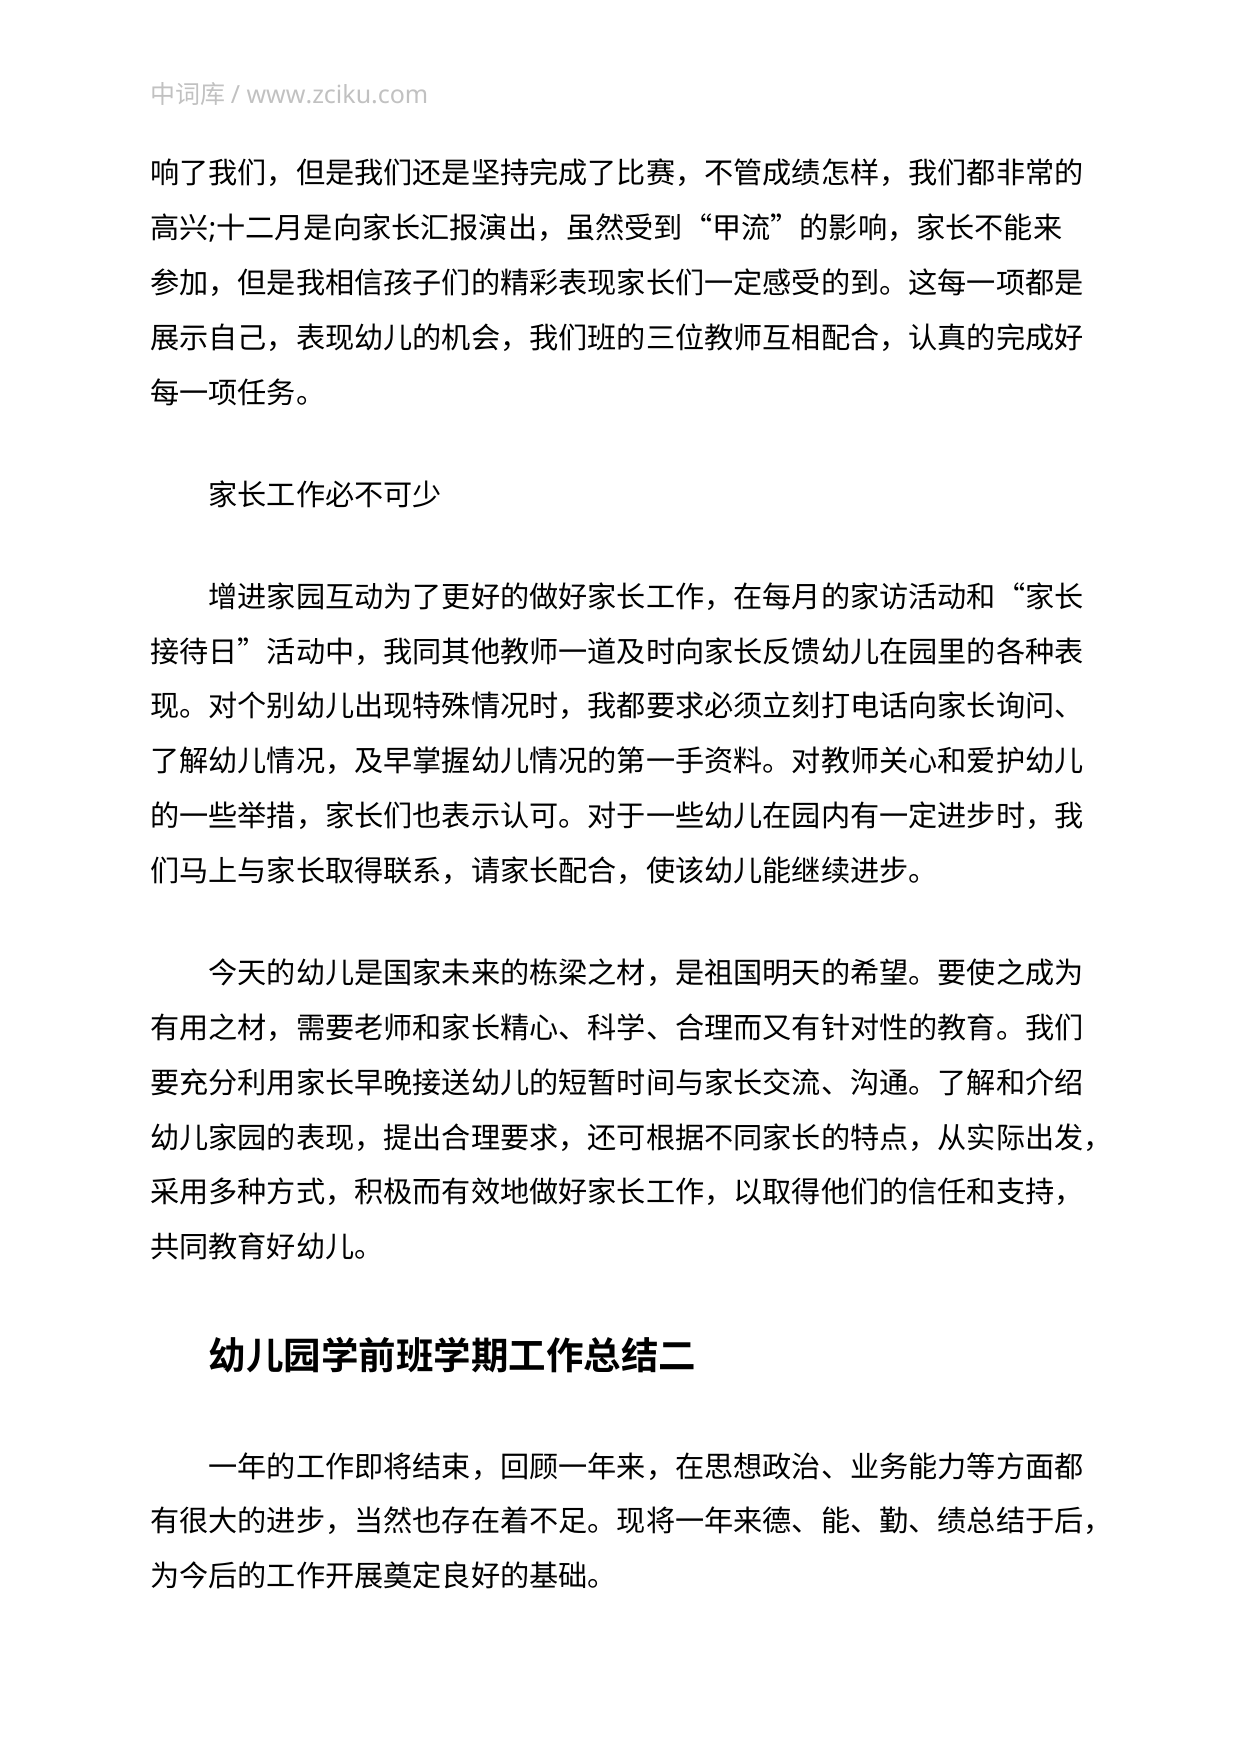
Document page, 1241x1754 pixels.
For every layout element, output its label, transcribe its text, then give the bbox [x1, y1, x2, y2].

text 今天的幼儿是国家未来的栋梁之材，是祖国明天的希望。要使之成为有用之材，需要老师和家长精心、科学、合理而又有针对性的教育。我们要充分利用家长早晚接送幼儿的短暂时间与家长交流、沟通。了解和介绍幼儿家园的表现，提出合理要求，还可根据不同家长的特点，从实际出发，采用多种方式，积极而有效地做好家长工作，以取得他们的信任和支持，共同教育好幼儿。 [150, 949, 1090, 1266]
text 幼儿园学前班学期工作总结二 [150, 1326, 1090, 1380]
text 一年的工作即将结束，回顾一年来，在思想政治、业务能力等方面都有很大的进步，当然也存在着不足。现将一年来德、能、勤、绩总结于后，为今后的工作开展奠定良好的基础。 [150, 1443, 1090, 1595]
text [150, 150, 1090, 412]
text 家长工作必不可少 [150, 471, 1090, 514]
text 增进家园互动为了更好的做好家长工作，在每月的家访活动和“家长接待日”活动中，我同其他教师一道及时向家长反馈幼儿在园里的各种表现。对个别幼儿出现特殊情况时，我都要求必须立刻打电话向家长询问、了解幼儿情况，及早掌握幼儿情况的第一手资料。对教师关心和爱护幼儿的一些举措，家长们也表示认可。对于一些幼儿在园内有一定进步时，我们马上与家长取得联系，请家长配合，使该幼儿能继续进步。 [150, 573, 1090, 890]
